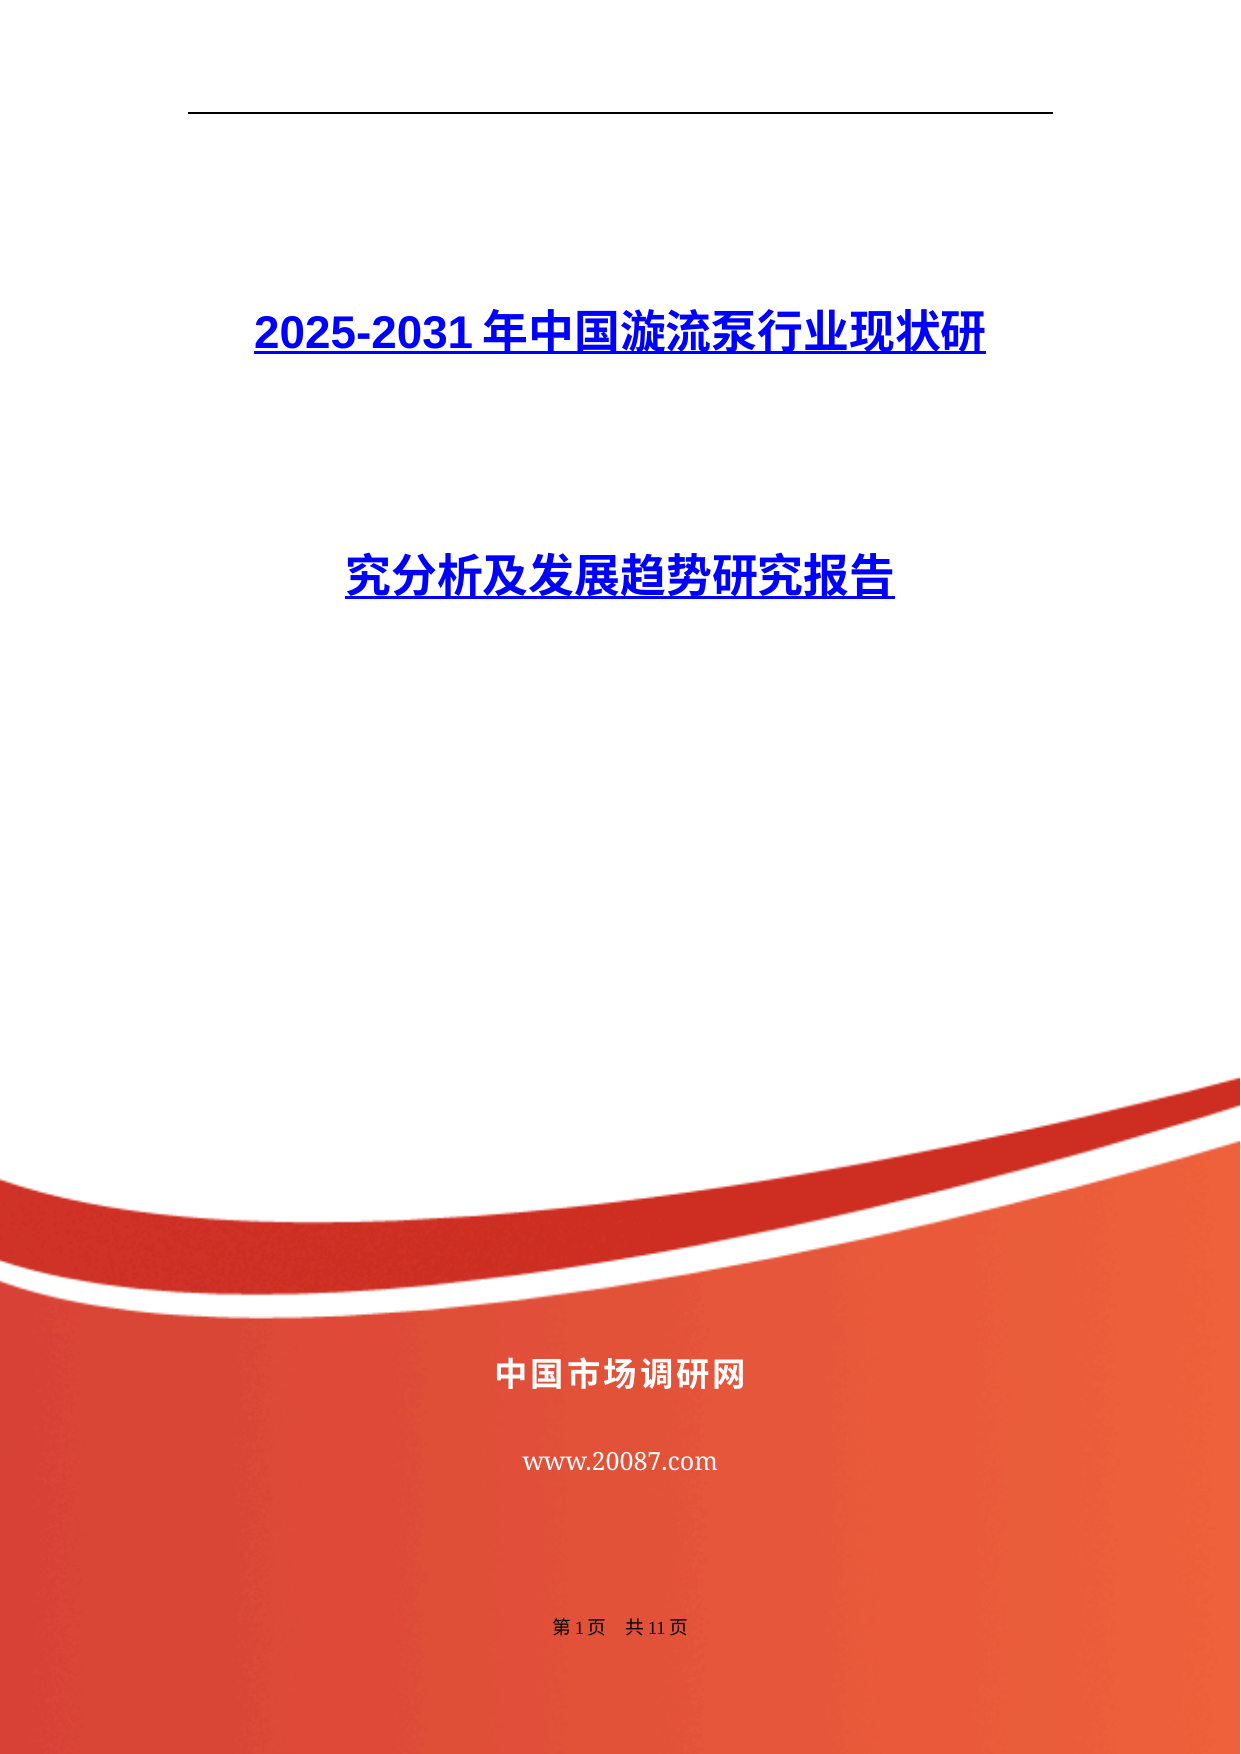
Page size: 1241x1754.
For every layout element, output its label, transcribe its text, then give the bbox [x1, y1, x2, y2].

table_header 2025-2031年中国漩流泵行业现状研究分析及发展趋势研究报告 [188, 207, 1053, 773]
subtitle 中国市场调研网 [187, 1339, 1053, 1404]
picture [0, 1006, 1241, 1754]
text www.20087.com [187, 1428, 1053, 1493]
